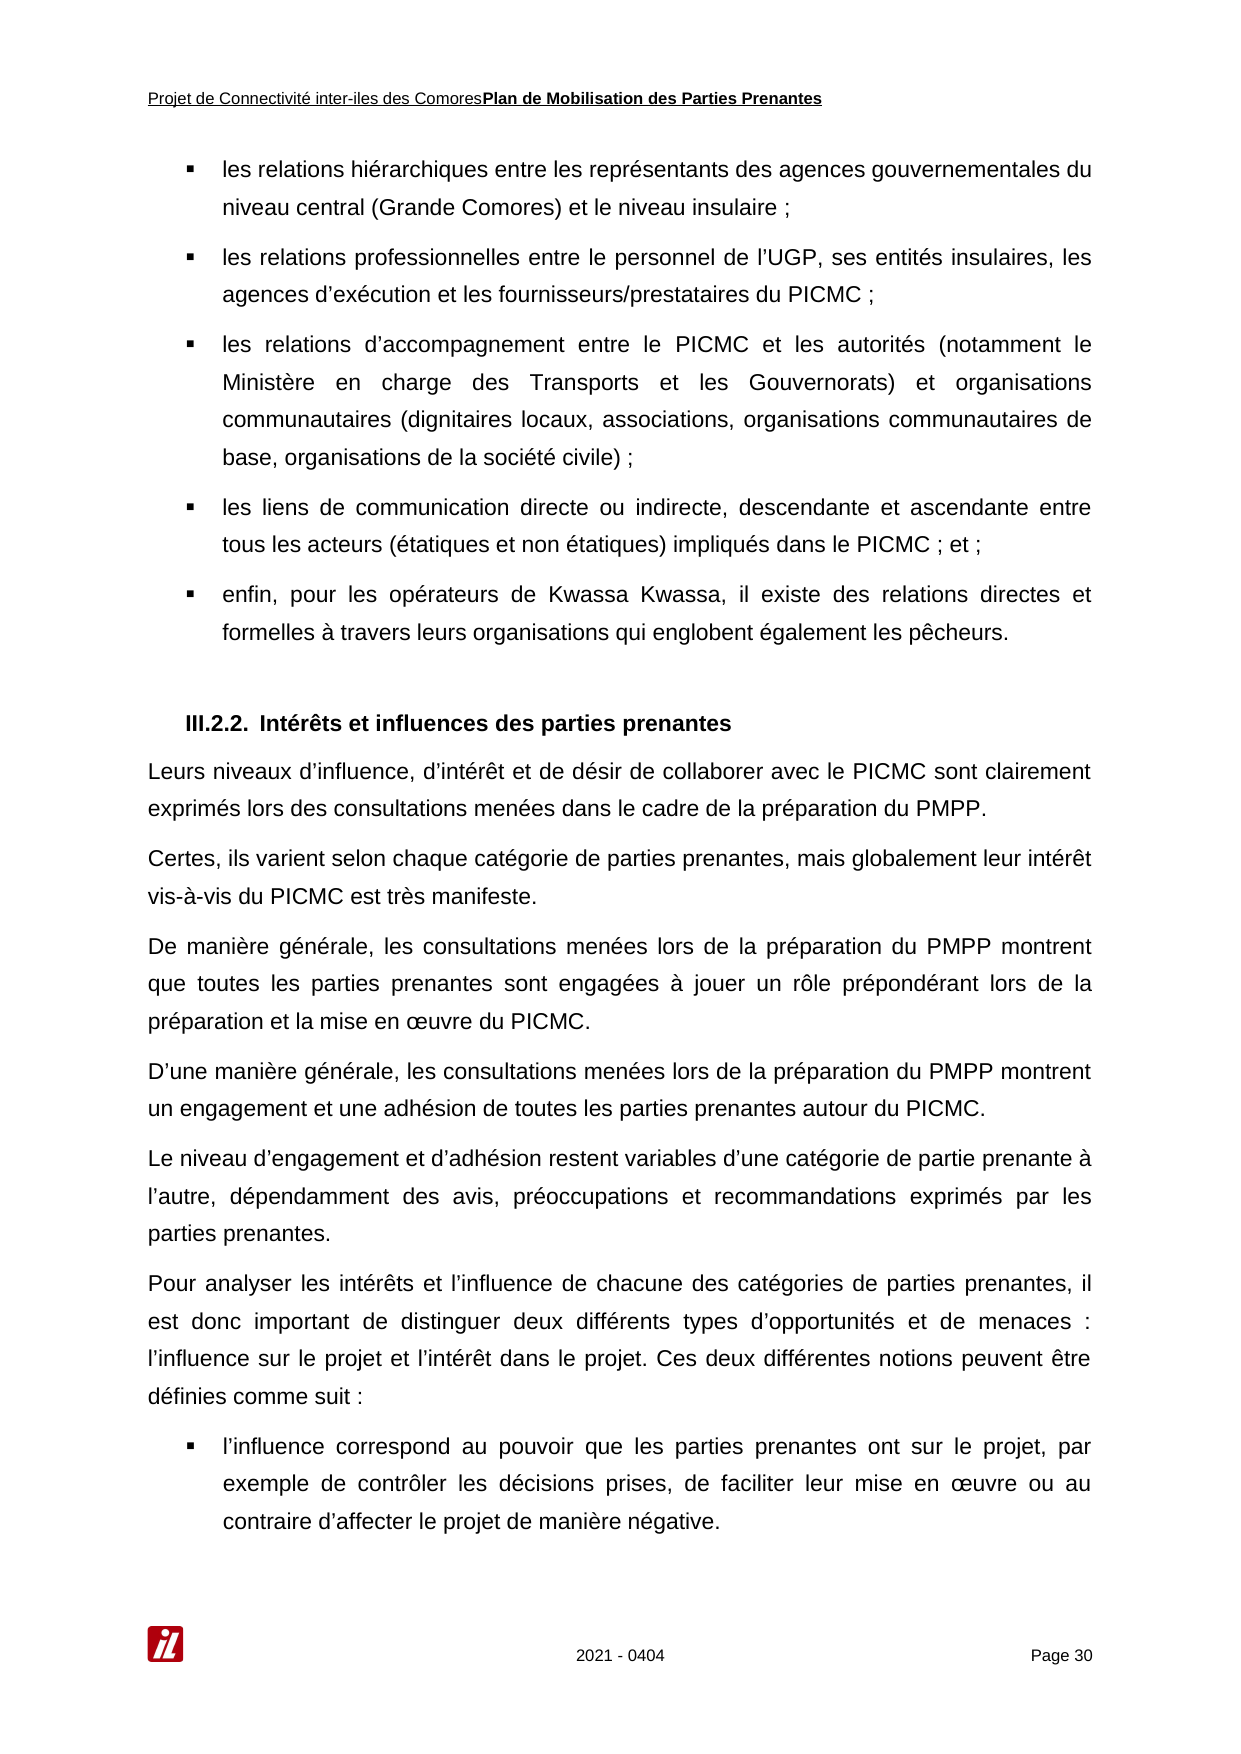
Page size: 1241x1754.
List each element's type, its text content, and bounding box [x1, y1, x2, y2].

text De manière générale, les consultations menées lors de la préparation du PMPP montrent que toutes les parties prenantes sont engagées à jouer un rôle prépondérant lors de la préparation et la mise en œuvre du PICMC. [148, 924, 1092, 1037]
text Certes, ils varient selon chaque catégorie de parties prenantes, mais globalement leur intérêt vis-à-vis du PICMC est très manifeste. [148, 837, 1092, 912]
picture [147, 1626, 184, 1662]
list les relations professionnelles entre le personnel de l’UGP, ses entités insulaires, les agences d’exécution et les fournisseurs/prestataires du PICMC ; [185, 235, 1092, 310]
list les relations d’accompagnement entre le PICMC et les autorités (notamment le Ministère en charge des Transports et les Gouvernorats) et organisations communautaires (dignitaires locaux, associations, organisations communautaires de base, organisations de la société civile) ; [185, 323, 1092, 473]
list les relations hiérarchiques entre les représentants des agences gouvernementales du niveau central (Grande Comores) et le niveau insulaire ; [185, 148, 1092, 223]
subtitle Intérêts et influences des parties prenantes [185, 710, 1092, 737]
text Le niveau d’engagement et d’adhésion restent variables d’une catégorie de partie prenante à l’autre, dépendamment des avis, préoccupations et recommandations exprimés par les parties prenantes. [148, 1137, 1092, 1249]
list enfin, pour les opérateurs de Kwassa Kwassa, il existe des relations directes et formelles à travers leurs organisations qui englobent également les pêcheurs. [185, 573, 1092, 648]
text Leurs niveaux d’influence, d’intérêt et de désir de collaborer avec le PICMC sont clairement exprimés lors des consultations menées dans le cadre de la préparation du PMPP. [148, 749, 1092, 824]
text D’une manière générale, les consultations menées lors de la préparation du PMPP montrent un engagement et une adhésion de toutes les parties prenantes autour du PICMC. [148, 1049, 1092, 1124]
list les liens de communication directe ou indirecte, descendante et ascendante entre tous les acteurs (étatiques et non étatiques) impliqués dans le PICMC ; et ; [185, 485, 1092, 560]
text Pour analyser les intérêts et l’influence de chacune des catégories de parties prenantes, il est donc important de distinguer deux différents types d’opportunités et de menaces : l’influence sur le projet et l’intérêt dans le projet. Ces deux différentes notions peuvent être définies comme suit : [148, 1262, 1092, 1412]
list l’influence correspond au pouvoir que les parties prenantes ont sur le projet, par exemple de contrôler les décisions prises, de faciliter leur mise en œuvre ou au contraire d’affecter le projet de manière négative. [185, 1424, 1092, 1537]
